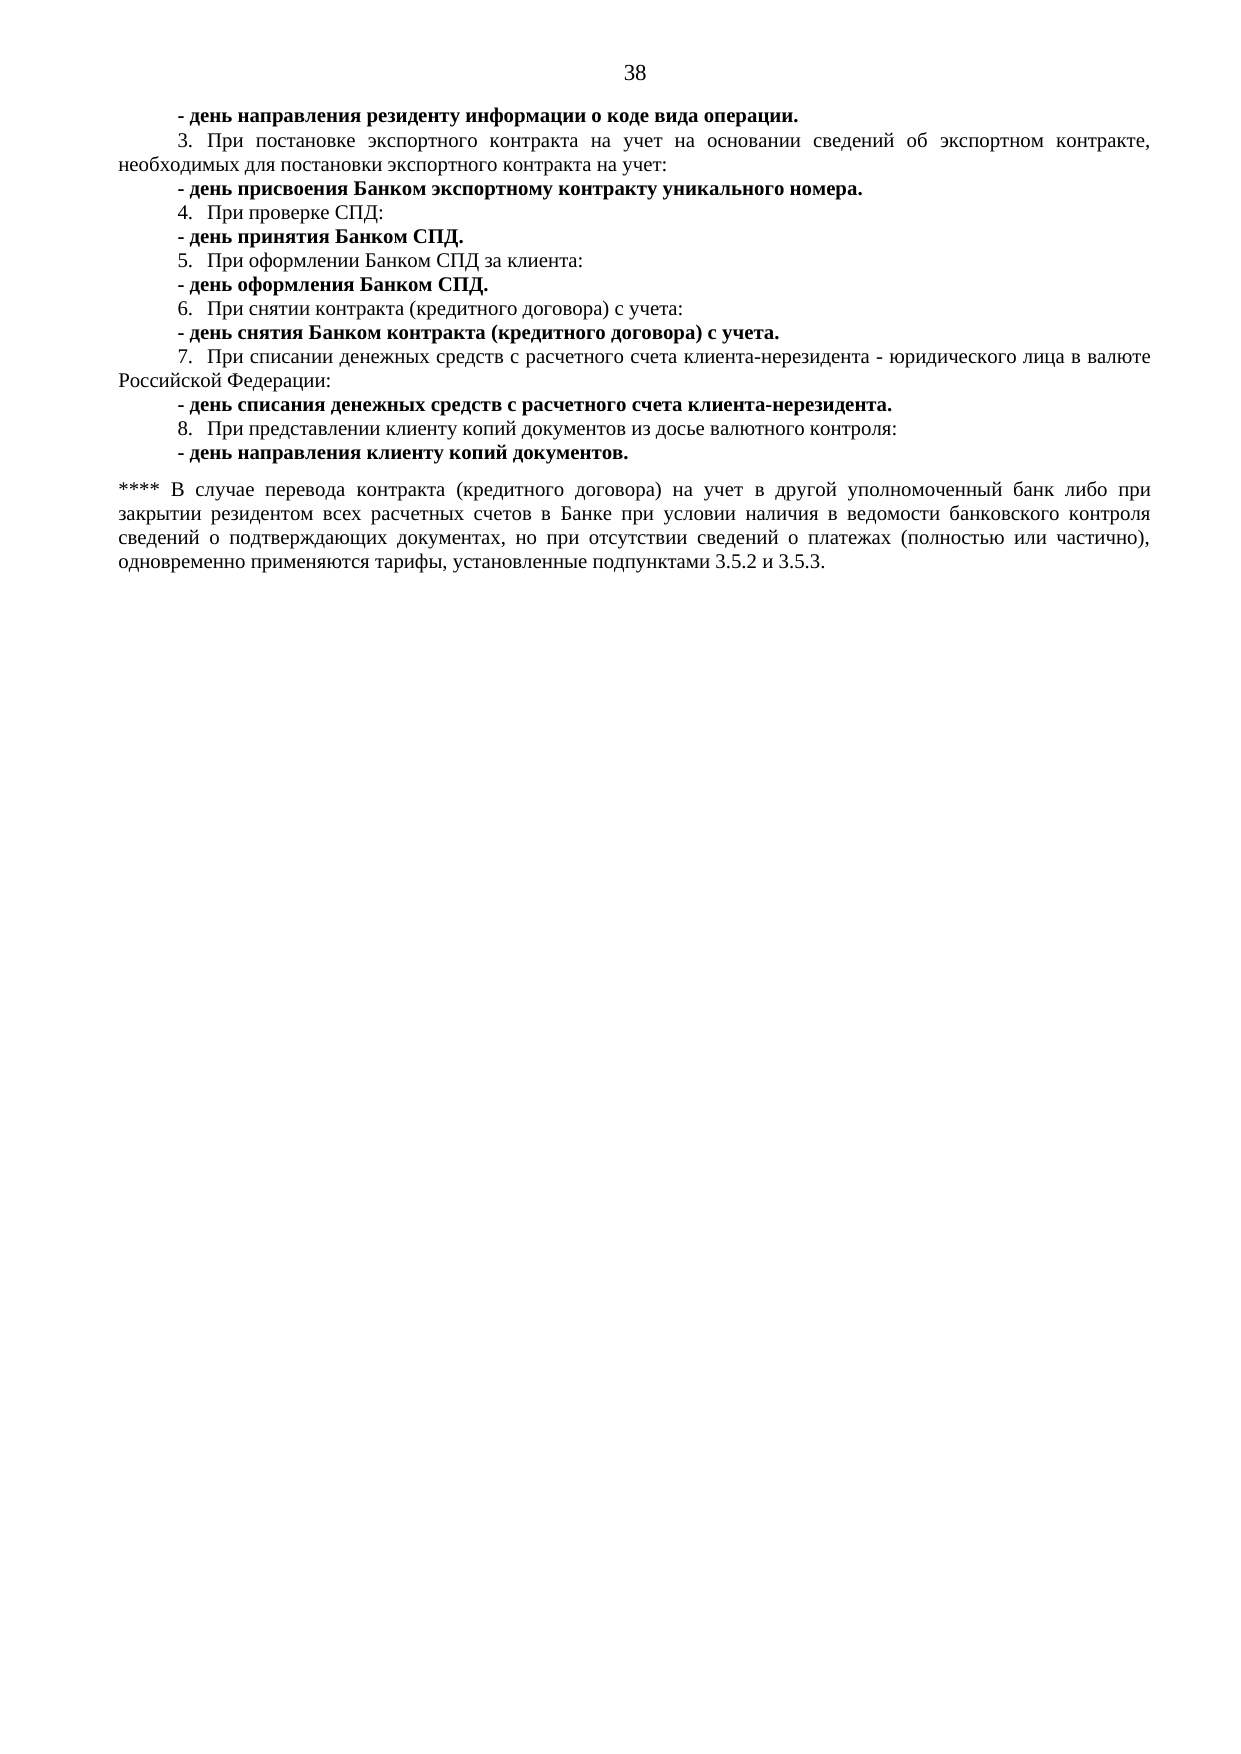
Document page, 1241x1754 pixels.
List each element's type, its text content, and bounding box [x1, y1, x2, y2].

text - день списания денежных средств с расчетного счета клиента-нерезидента. [118, 392, 1152, 416]
text 4. При проверке СПД: [118, 200, 1152, 224]
text - день оформления Банком СПД. [118, 272, 1152, 296]
text - день направления резиденту информации о коде вида операции. [118, 103, 1152, 127]
text 8. При представлении клиенту копий документов из досье валютного контроля: [118, 416, 1152, 440]
text 6. При снятии контракта (кредитного договора) с учета: [118, 296, 1152, 320]
text - день направления клиенту копий документов. [118, 440, 1152, 464]
text - день снятия Банком контракта (кредитного договора) с учета. [118, 320, 1152, 344]
text **** В случае перевода контракта (кредитного договора) на учет в другой уполномоченный банк либо при закрытии резидентом всех расчетных счетов в Банке при условии наличия в ведомости банковского контроля сведений о подтверждающих документах, но при отсутствии сведений о платежах (полностью или частично), одновременно применяются тарифы, установленные подпунктами 3.5.2 и 3.5.3. [118, 477, 1152, 573]
text - день принятия Банком СПД. [118, 224, 1152, 248]
text 7. При списании денежных средств с расчетного счета клиента-нерезидента - юридического лица в валюте Российской Федерации: [118, 344, 1152, 392]
text 5. При оформлении Банком СПД за клиента: [118, 248, 1152, 272]
text - день присвоения Банком экспортному контракту уникального номера. [118, 176, 1152, 200]
text 3. При постановке экспортного контракта на учет на основании сведений об экспортном контракте, необходимых для постановки экспортного контракта на учет: [118, 127, 1152, 176]
